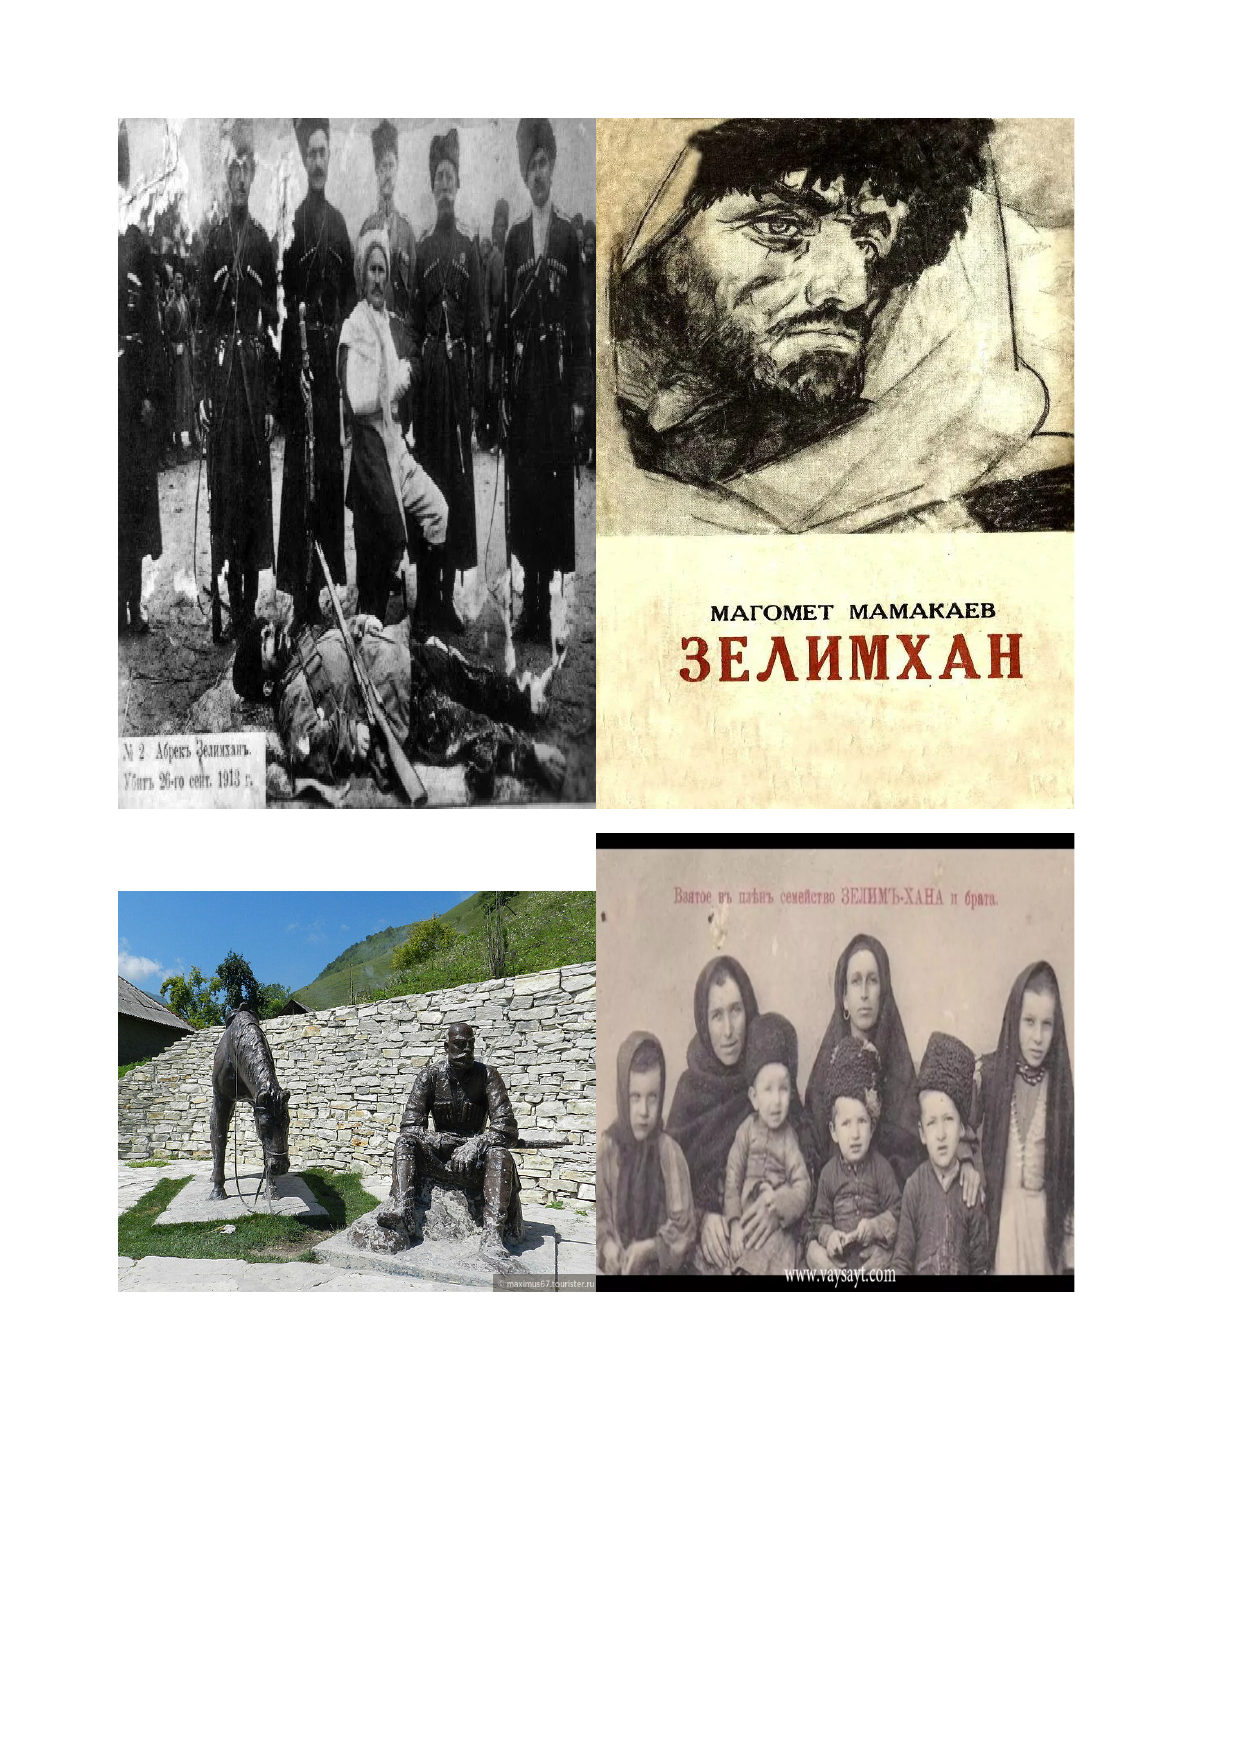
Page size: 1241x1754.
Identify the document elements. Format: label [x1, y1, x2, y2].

picture [118, 833, 1075, 1292]
picture [118, 118, 1075, 809]
